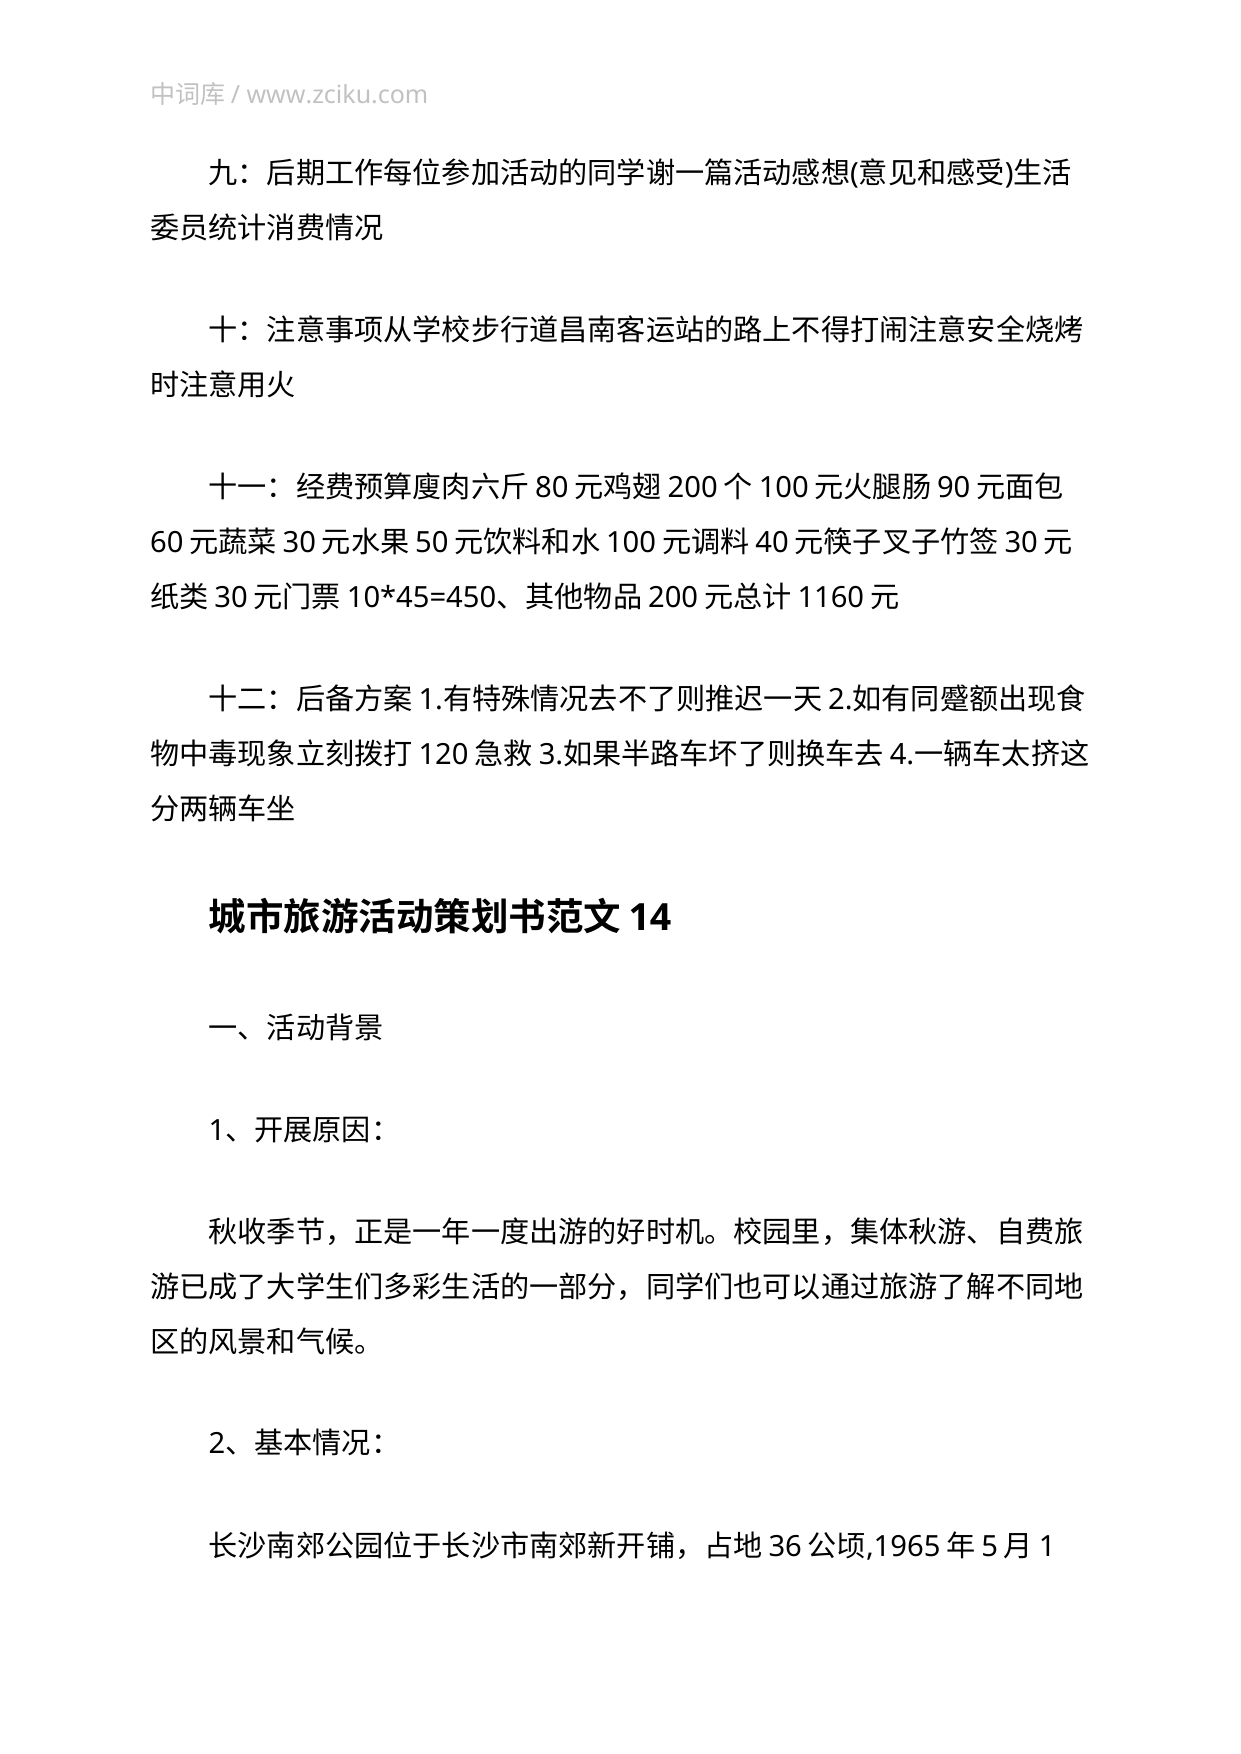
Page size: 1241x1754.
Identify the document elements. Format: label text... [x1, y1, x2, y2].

text 1、开展原因： [150, 1107, 1090, 1149]
text 一、活动背景 [150, 1005, 1090, 1047]
text 九：后期工作每位参加活动的同学谢一篇活动感想(意见和感受)生活委员统计消费情况 [150, 150, 1090, 247]
text 2、基本情况： [150, 1420, 1090, 1462]
text 秋收季节，正是一年一度出游的好时机。校园里，集体秋游、自费旅游已成了大学生们多彩生活的一部分，同学们也可以通过旅游了解不同地区的风景和气候。 [150, 1208, 1090, 1361]
text 十二：后备方案1.有特殊情况去不了则推迟一天2.如有同蹙额出现食物中毒现象立刻拨打120急救3.如果半路车坏了则换车去4.一辆车太挤这分两辆车坐 [150, 675, 1090, 828]
text 十：注意事项从学校步行道昌南客运站的路上不得打闹注意安全烧烤时注意用火 [150, 307, 1090, 404]
text 十一：经费预算廋肉六斤80元鸡翅200个100元火腿肠90元面包60元蔬菜30元水果50元饮料和水100元调料40元筷子叉子竹签30元纸类30元门票10*45=450、其他物品200元总计1160元 [150, 463, 1090, 616]
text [150, 1522, 1090, 1564]
text 城市旅游活动策划书范文14 [150, 887, 1090, 942]
